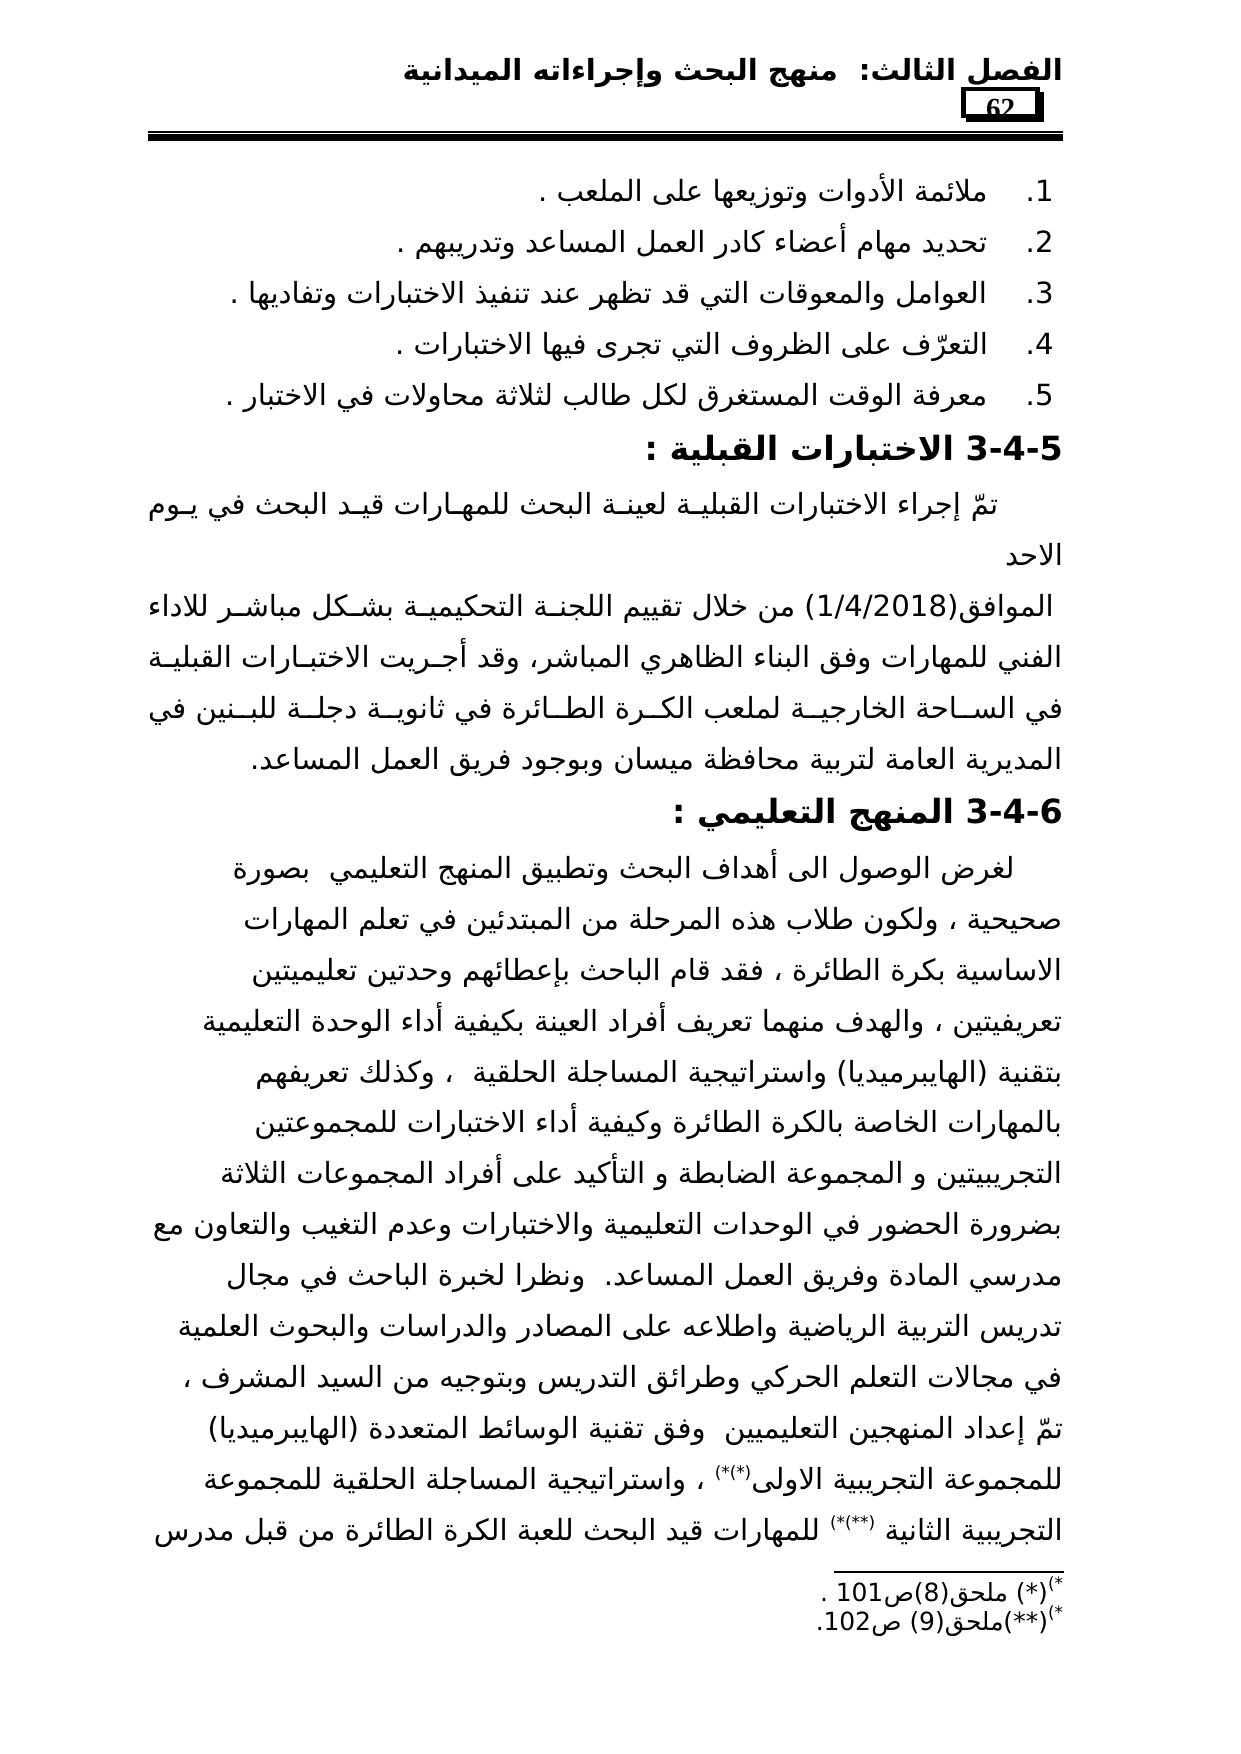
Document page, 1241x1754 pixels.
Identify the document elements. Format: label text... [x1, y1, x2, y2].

text تمّ إجراء الاختبارات القبلية لعينة البحث للمهارات قيد البحث في يوم الاحد [148, 487, 1063, 572]
list معرفة الوقت المستغرق لكل طالب لثلاثة محاولات في الاختبار . [148, 378, 1026, 412]
text الموافق(1/4/2018) من خلال تقييم اللجنة التحكيمية بشكل مباشر للاداء الفني للمهارات وفق البناء الظاهري المباشر، وقد أجريت الاختبارات القبلية في الساحة الخارجية لملعب الكرة الطائرة في ثانوية دجلة للبنين في المديرية العامة لتربية محافظة ميسان وبوجود فريق العمل المساعد. [148, 589, 1063, 776]
list العوامل والمعوقات التي قد تظهر عند تنفيذ الاختبارات وتفاديها . [148, 276, 1026, 310]
text 3-4-6 المنهج التعليمي : [148, 793, 1063, 832]
text 3-4-5 الاختبارات القبلية : [148, 429, 1063, 468]
list ملائمة الأدوات وتوزيعها على الملعب . [148, 174, 1026, 208]
list التعرّف على الظروف التي تجرى فيها الاختبارات . [148, 327, 1026, 361]
list تحديد مهام أعضاء كادر العمل المساعد وتدريبهم . [148, 225, 1026, 259]
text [148, 851, 1063, 1547]
